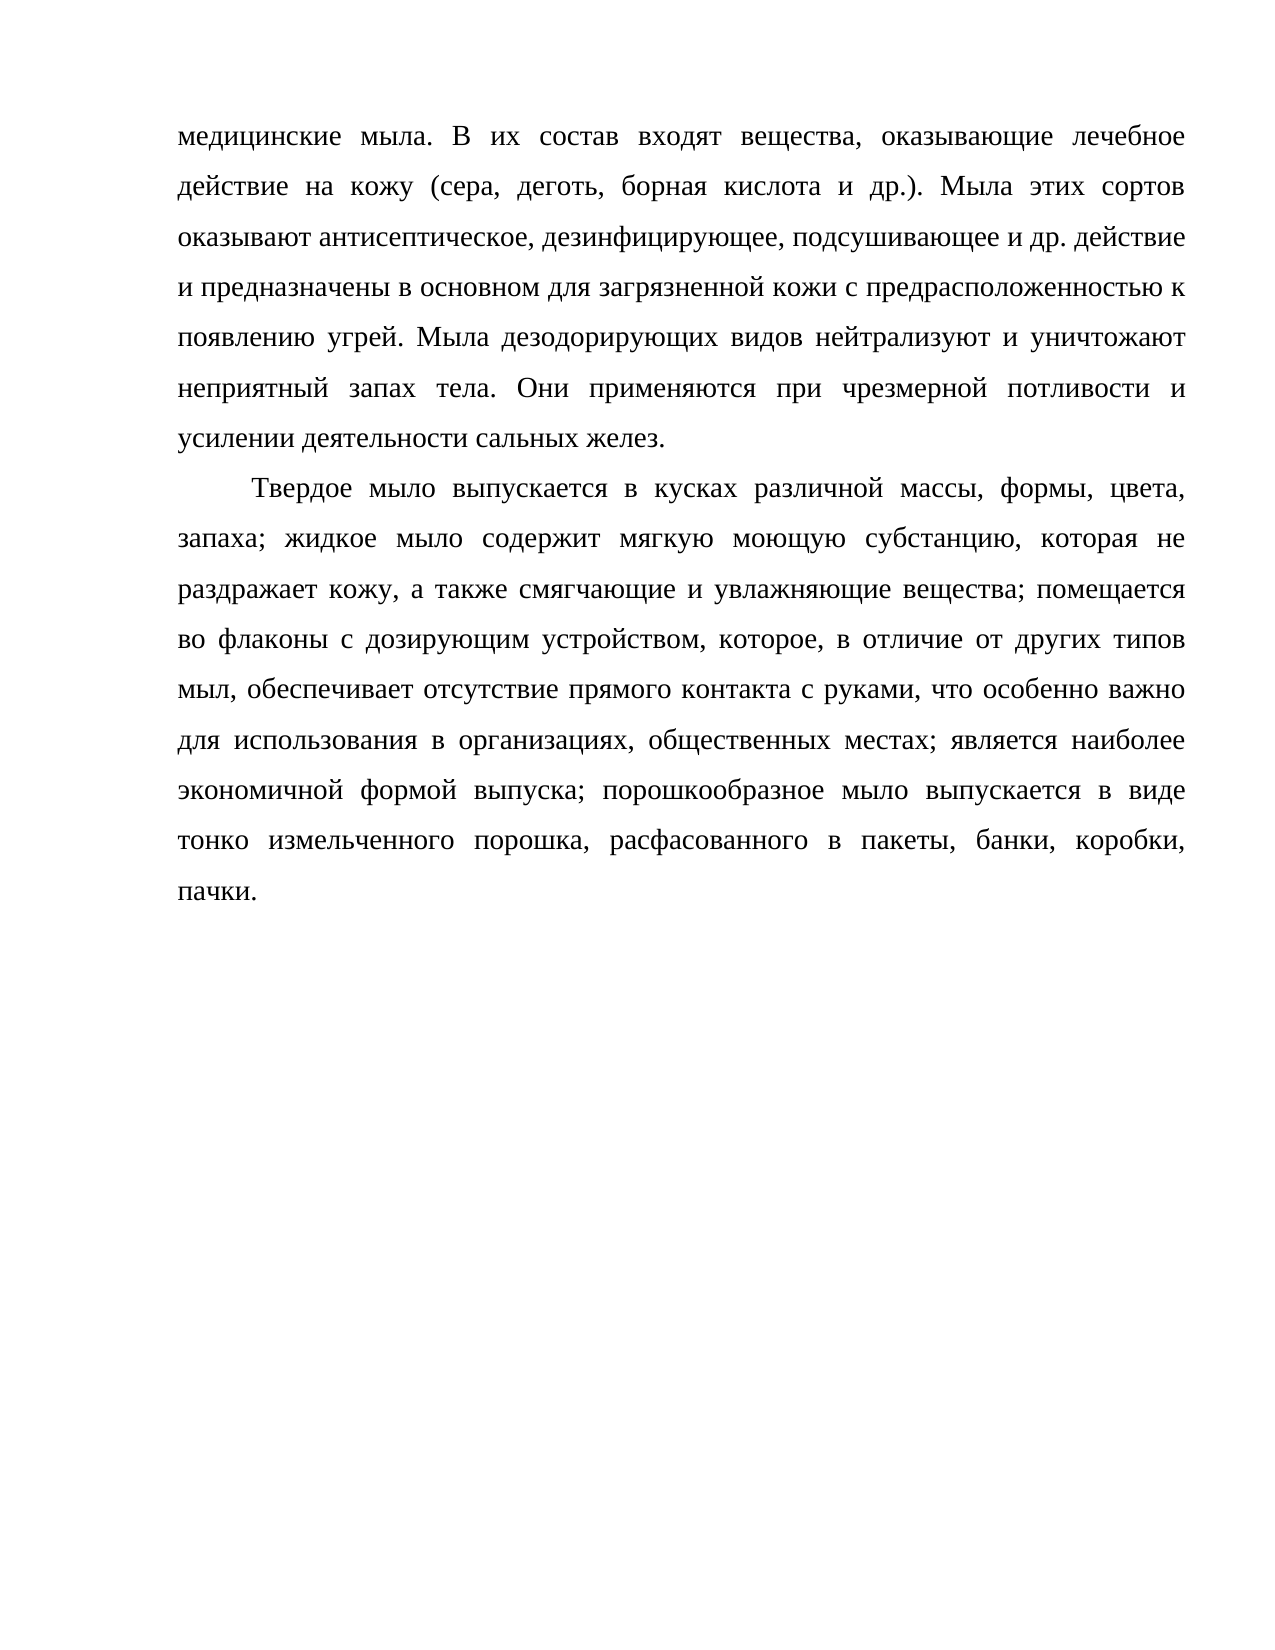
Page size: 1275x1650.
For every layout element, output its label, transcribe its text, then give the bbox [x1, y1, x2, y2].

text Твердое мыло выпускается в кусках различной массы, формы, цвета, запаха; жидкое мыло содержит мягкую моющую субстанцию, которая не раздражает кожу, а также смягчающие и увлажняющие вещества; помещается во флаконы с дозирующим устройством, которое, в отличие от других типов мыл, обеспечивает отсутствие прямого контакта с руками, что особенно важно для использования в организациях, общественных местах; является наиболее экономичной формой выпуска; порошкообразное мыло выпускается в виде тонко измельченного порошка, расфасованного в пакеты, банки, коробки, пачки. [177, 470, 1186, 906]
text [177, 118, 1186, 453]
